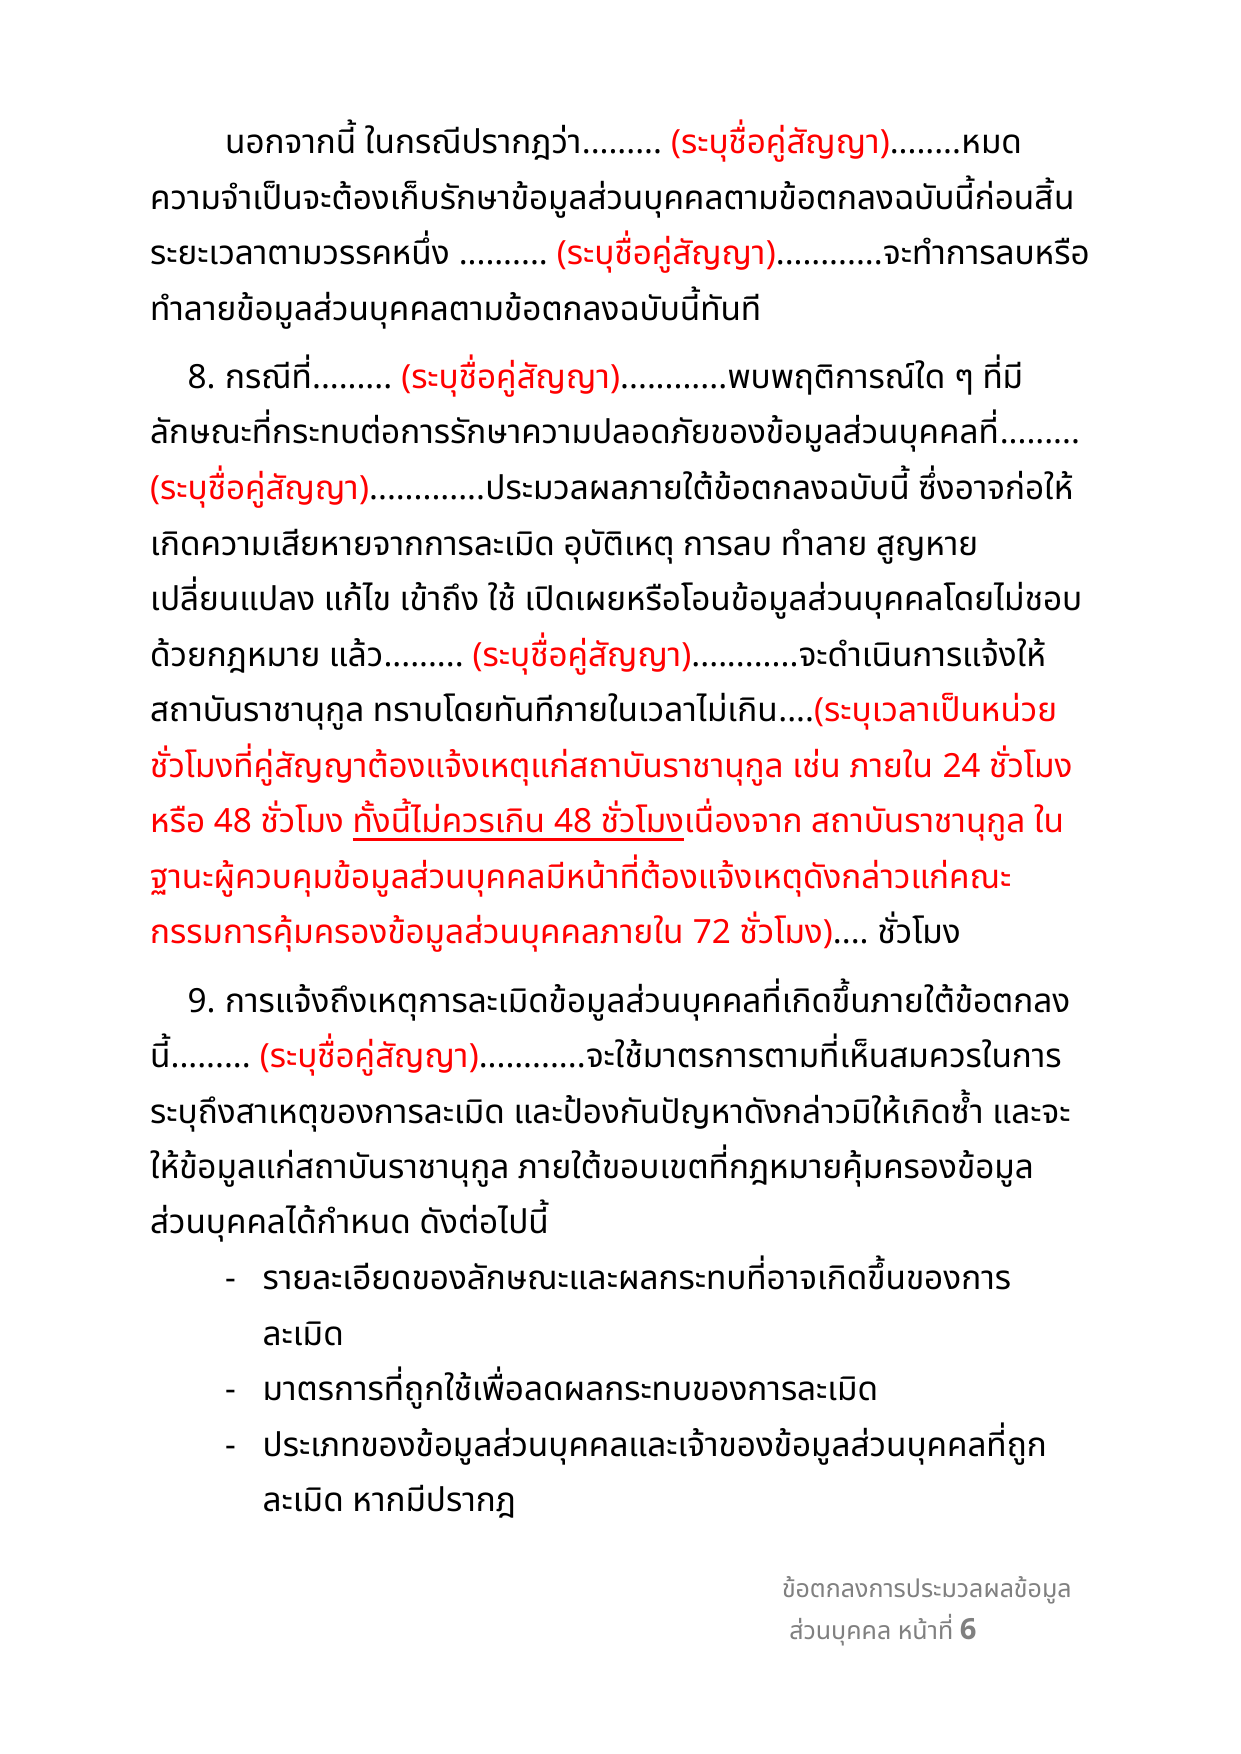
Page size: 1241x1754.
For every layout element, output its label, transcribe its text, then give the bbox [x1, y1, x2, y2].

subtitle กรณีที่......... (ระบุชื่อคู่สัญญา)............พบพฤติการณ์ใด ๆ ที่มีลักษณะที่กระทบต่อการรักษาความปลอดภัยของข้อมูลส่วนบุคคลที่......... (ระบุชื่อคู่สัญญา).............ประมวลผลภายใต้ข้อตกลงฉบับนี้ ซึ่งอาจก่อให้เกิดความเสียหายจากการละเมิด อุบัติเหตุ การลบ ทำลาย สูญหาย เปลี่ยนแปลง แก้ไข เข้าถึง ใช้ เปิดเผยหรือโอนข้อมูลส่วนบุคคลโดยไม่ชอบด้วยกฎหมาย แล้ว......... (ระบุชื่อคู่สัญญา)............จะดำเนินการแจ้งให้สถาบันราชานุกูล ทราบโดยทันทีภายในเวลาไม่เกิน....(ระบุเวลาเป็นหน่วยชั่วโมงที่คู่สัญญาต้องแจ้งเหตุแก่สถาบันราชานุกูล เช่น ภายใน 24 ชั่วโมงหรือ 48 ชั่วโมง ทั้งนี้ไม่ควรเกิน 48 ชั่วโมงเนื่องจาก สถาบันราชานุกูล ในฐานะผู้ควบคุมข้อมูลส่วนบุคคลมีหน้าที่ต้องแจ้งเหตุดังกล่าวแก่คณะกรรมการคุ้มครองข้อมูลส่วนบุคคลภายใน 72 ชั่วโมง).... ชั่วโมง [150, 353, 1090, 959]
subtitle รายละเอียดของลักษณะและผลกระทบที่อาจเกิดขึ้นของการละเมิด [225, 1254, 1090, 1360]
subtitle การแจ้งถึงเหตุการละเมิดข้อมูลส่วนบุคคลที่เกิดขึ้นภายใต้ข้อตกลงนี้......... (ระบุชื่อคู่สัญญา)............จะใช้มาตรการตามที่เห็นสมควรในการระบุถึงสาเหตุของการละเมิด และป้องกันปัญหาดังกล่าวมิให้เกิดซ้ำ และจะให้ข้อมูลแก่สถาบันราชานุกูล ภายใต้ขอบเขตที่กฎหมายคุ้มครองข้อมูลส่วนบุคคลได้กำหนด ดังต่อไปนี้ [150, 976, 1090, 1249]
subtitle นอกจากนี้ ในกรณีปรากฎว่า......... (ระบุชื่อคู่สัญญา)........หมดความจำเป็นจะต้องเก็บรักษาข้อมูลส่วนบุคคลตามข้อตกลงฉบับนี้ก่อนสิ้นระยะเวลาตามวรรคหนึ่ง .......... (ระบุชื่อคู่สัญญา)............จะทำการลบหรือทำลายข้อมูลส่วนบุคคลตามข้อตกลงฉบับนี้ทันที [150, 118, 1090, 335]
subtitle มาตรการที่ถูกใช้เพื่อลดผลกระทบของการละเมิด [225, 1365, 1090, 1416]
subtitle ประเภทของข้อมูลส่วนบุคคลและเจ้าของข้อมูลส่วนบุคคลที่ถูกละเมิด หากมีปรากฎ [225, 1421, 1090, 1527]
